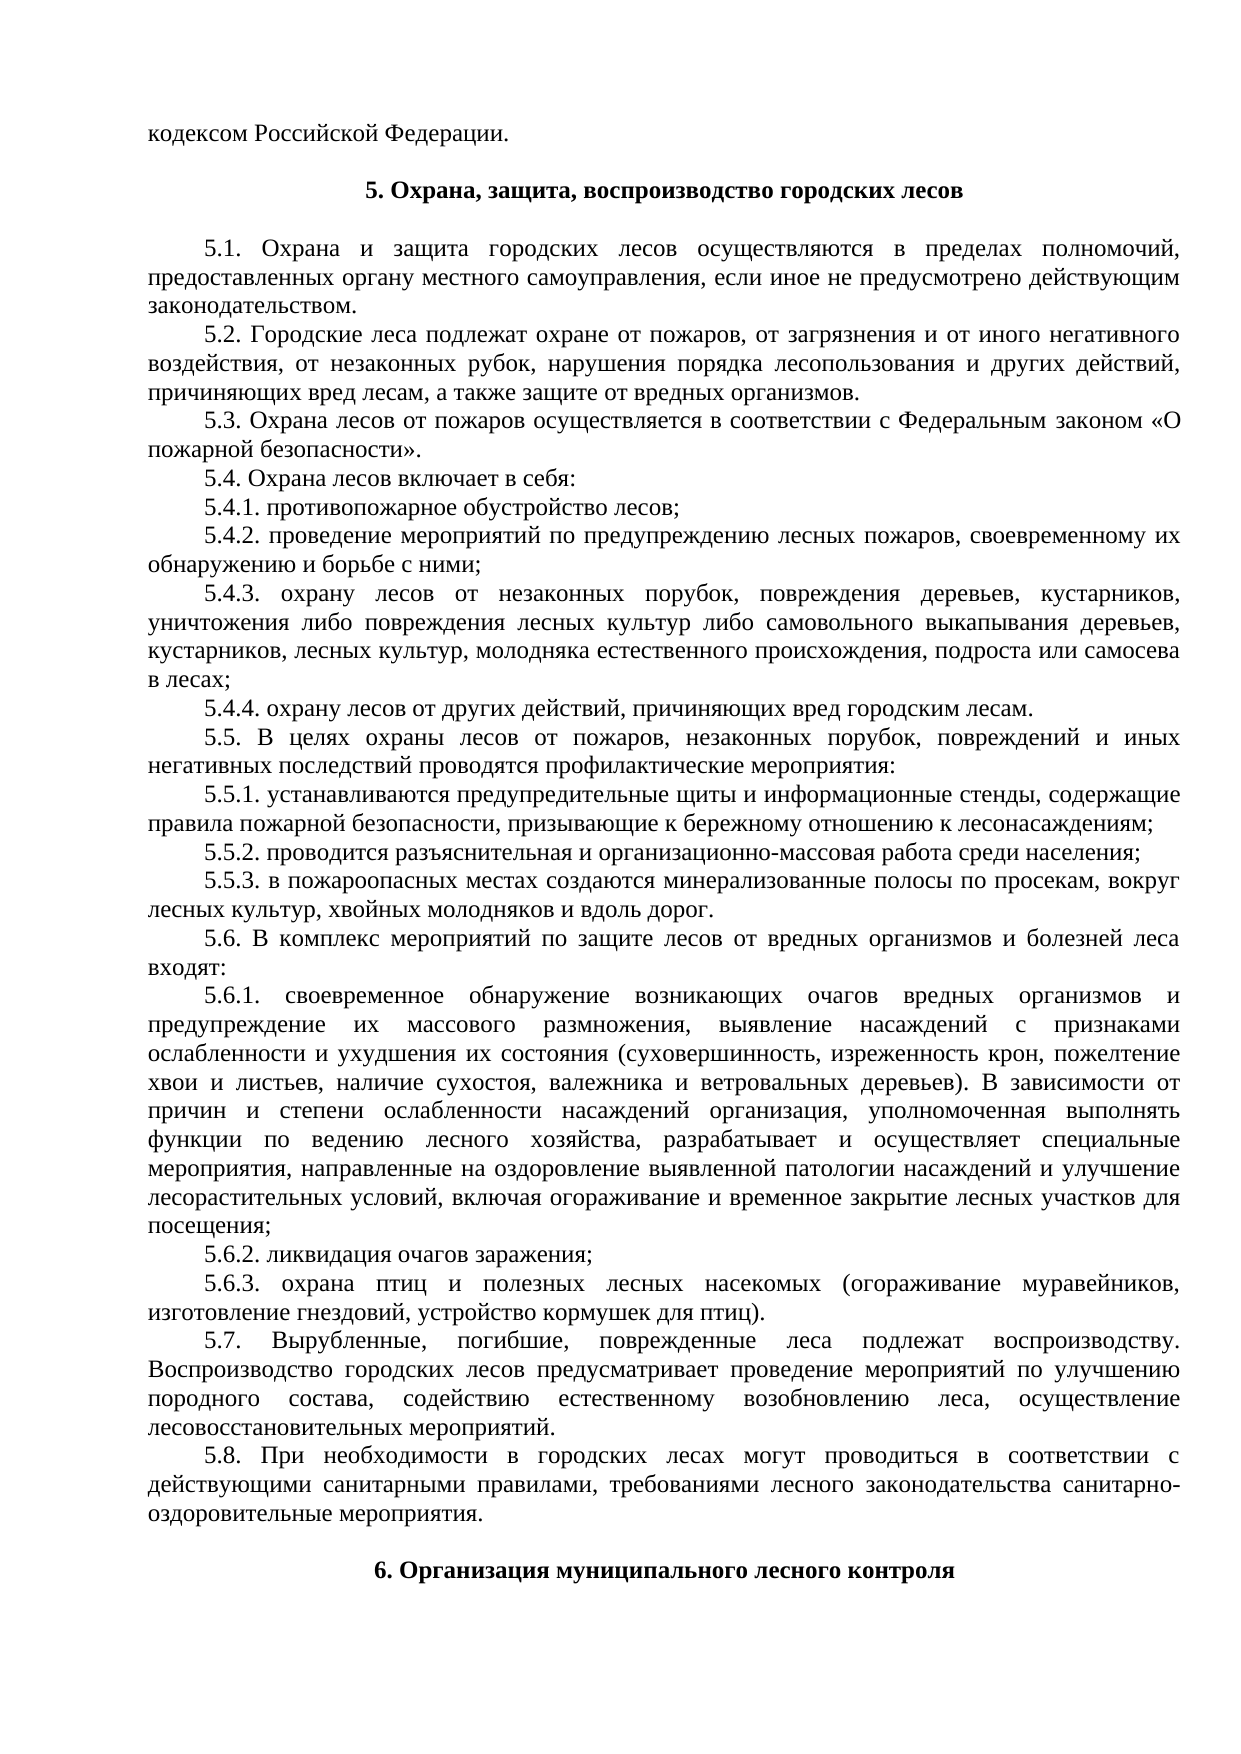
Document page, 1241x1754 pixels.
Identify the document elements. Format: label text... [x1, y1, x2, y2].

title 5. Охрана, защита, воспроизводство городских лесов [148, 176, 1181, 204]
text 5.4.4. охрану лесов от других действий, причиняющих вред городским лесам. [148, 693, 1181, 722]
text 5.2. Городские леса подлежат охране от пожаров, от загрязнения и от иного негативного воздействия, от незаконных рубок, нарушения порядка лесопользования и других действий, причиняющих вред лесам, а также защите от вредных организмов. [148, 319, 1181, 406]
text 5.7. Вырубленные, погибшие, поврежденные леса подлежат воспроизводству. Воспроизводство городских лесов предусматривает проведение мероприятий по улучшению породного состава, содействию естественному возобновлению леса, осуществление лесовосстановительных мероприятий. [148, 1326, 1181, 1441]
text 5.3. Охрана лесов от пожаров осуществляется в соответствии с Федеральным законом «О пожарной безопасности». [148, 406, 1181, 463]
text 5.5.1. устанавливаются предупредительные щиты и информационные стенды, содержащие правила пожарной безопасности, призывающие к бережному отношению к лесонасаждениям; [148, 779, 1181, 837]
text 5.8. При необходимости в городских лесах могут проводиться в соответствии с действующими санитарными правилами, требованиями лесного законодательства санитарно-оздоровительные мероприятия. [148, 1441, 1181, 1527]
text 6. Организация муниципального лесного контроля [148, 1556, 1181, 1584]
text 5.4. Охрана лесов включает в себя: [148, 463, 1181, 492]
text 5.4.3. охрану лесов от незаконных порубок, повреждения деревьев, кустарников, уничтожения либо повреждения лесных культур либо самовольного выкапывания деревьев, кустарников, лесных культур, молодняка естественного происхождения, подроста или самосева в лесах; [148, 578, 1181, 693]
text 5.6.2. ликвидация очагов заражения; [148, 1239, 1181, 1268]
text 5.5. В целях охраны лесов от пожаров, незаконных порубок, повреждений и иных негативных последствий проводятся профилактические мероприятия: [148, 722, 1181, 779]
text 5.6.1. своевременное обнаружение возникающих очагов вредных организмов и предупреждение их массового размножения, выявление насаждений с признаками ослабленности и ухудшения их состояния (суховершинность, изреженность крон, пожелтение хвои и листьев, наличие сухостоя, валежника и ветровальных деревьев). В зависимости от причин и степени ослабленности насаждений организация, уполномоченная выполнять функции по ведению лесного хозяйства, разрабатывает и осуществляет специальные мероприятия, направленные на оздоровление выявленной патологии насаждений и улучшение лесорастительных условий, включая огораживание и временное закрытие лесных участков для посещения; [148, 981, 1181, 1239]
text 5.5.3. в пожароопасных местах создаются минерализованные полосы по просекам, вокруг лесных культур, хвойных молодняков и вдоль дорог. [148, 866, 1181, 923]
text 5.6. В комплекс мероприятий по защите лесов от вредных организмов и болезней леса входят: [148, 923, 1181, 981]
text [148, 118, 1181, 147]
text 5.4.1. противопожарное обустройство лесов; [148, 492, 1181, 521]
text 5.6.3. охрана птиц и полезных лесных насекомых (огораживание муравейников, изготовление гнездовий, устройство кормушек для птиц). [148, 1268, 1181, 1326]
text 5.4.2. проведение мероприятий по предупреждению лесных пожаров, своевременному их обнаружению и борьбе с ними; [148, 521, 1181, 578]
text 5.1. Охрана и защита городских лесов осуществляются в пределах полномочий, предоставленных органу местного самоуправления, если иное не предусмотрено действующим законодательством. [148, 233, 1181, 319]
text 5.5.2. проводится разъяснительная и организационно-массовая работа среди населения; [148, 837, 1181, 866]
